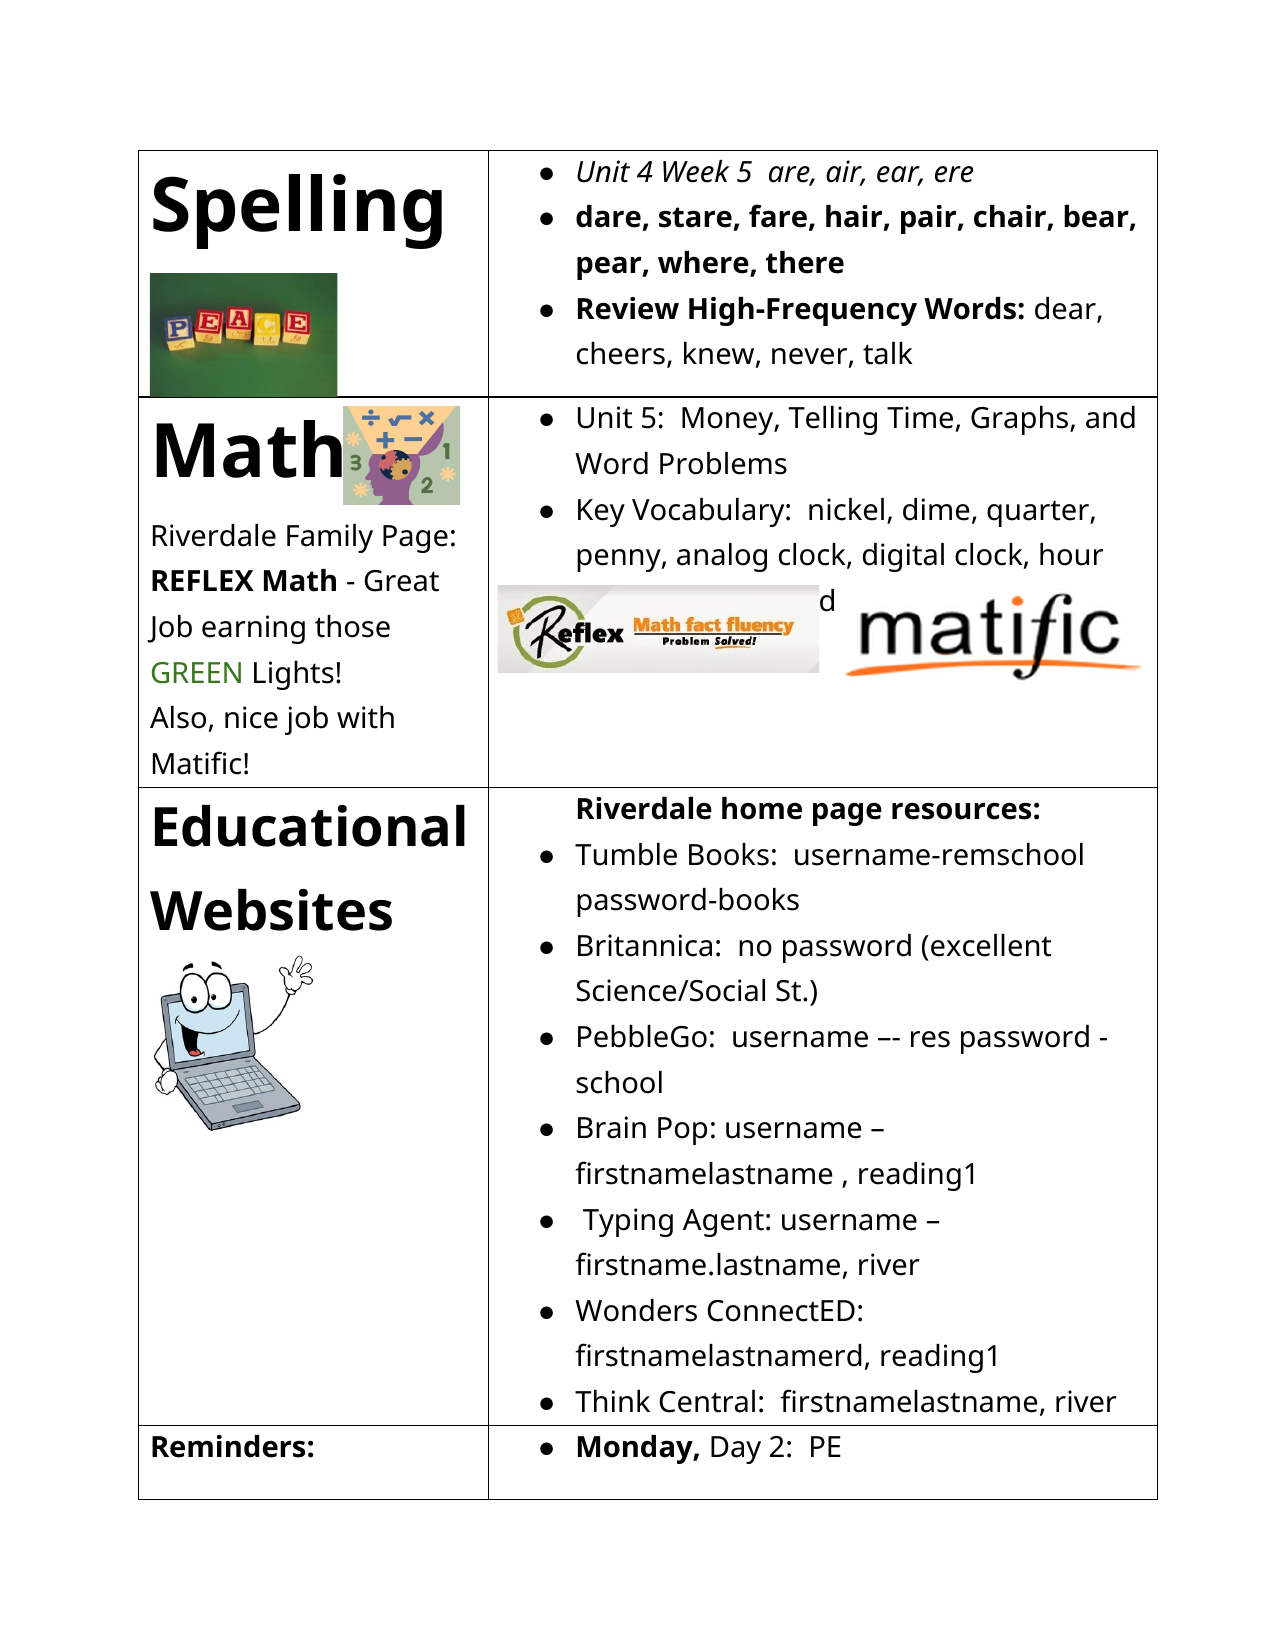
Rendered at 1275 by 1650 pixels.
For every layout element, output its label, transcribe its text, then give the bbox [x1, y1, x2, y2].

picture [149, 951, 317, 1136]
table_cell Unit 4 Week 5 are, air, ear, ere dare, stare, fare, hair, pair, chair, bear, pear, where, there Review High-Frequency Words: dear, cheers, knew, never, talk [489, 151, 1157, 396]
table_cell Unit 5: Money, Telling Time, Graphs, and Word Problems Key Vocabulary: nickel, dime, quarter, penny, analog clock, digital clock, hour hand, minute hand [489, 398, 1157, 787]
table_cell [139, 1426, 488, 1499]
picture [1158, 574, 1162, 696]
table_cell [489, 1426, 1157, 1499]
table_cell Math Riverdale Family Page: REFLEX Math - Great Job earning those GREEN Lights! Also, nice job with Matific! [139, 398, 488, 787]
table_cell Riverdale home page resources: Tumble Books: username-remschool password-books Britannica: no password (excellent Science/Social St.) PebbleGo: username –- res password - school Brain Pop: username – firstnamelastname , reading1 Typing Agent: username – firstname.lastname, river Wonders ConnectED: firstnamelastnamerd, reading1 Think Central: firstnamelastname, river [489, 788, 1157, 1425]
picture [497, 585, 820, 673]
picture [149, 273, 338, 397]
table_cell Spelling [139, 151, 488, 396]
table_cell Educational Websites [139, 788, 488, 1425]
